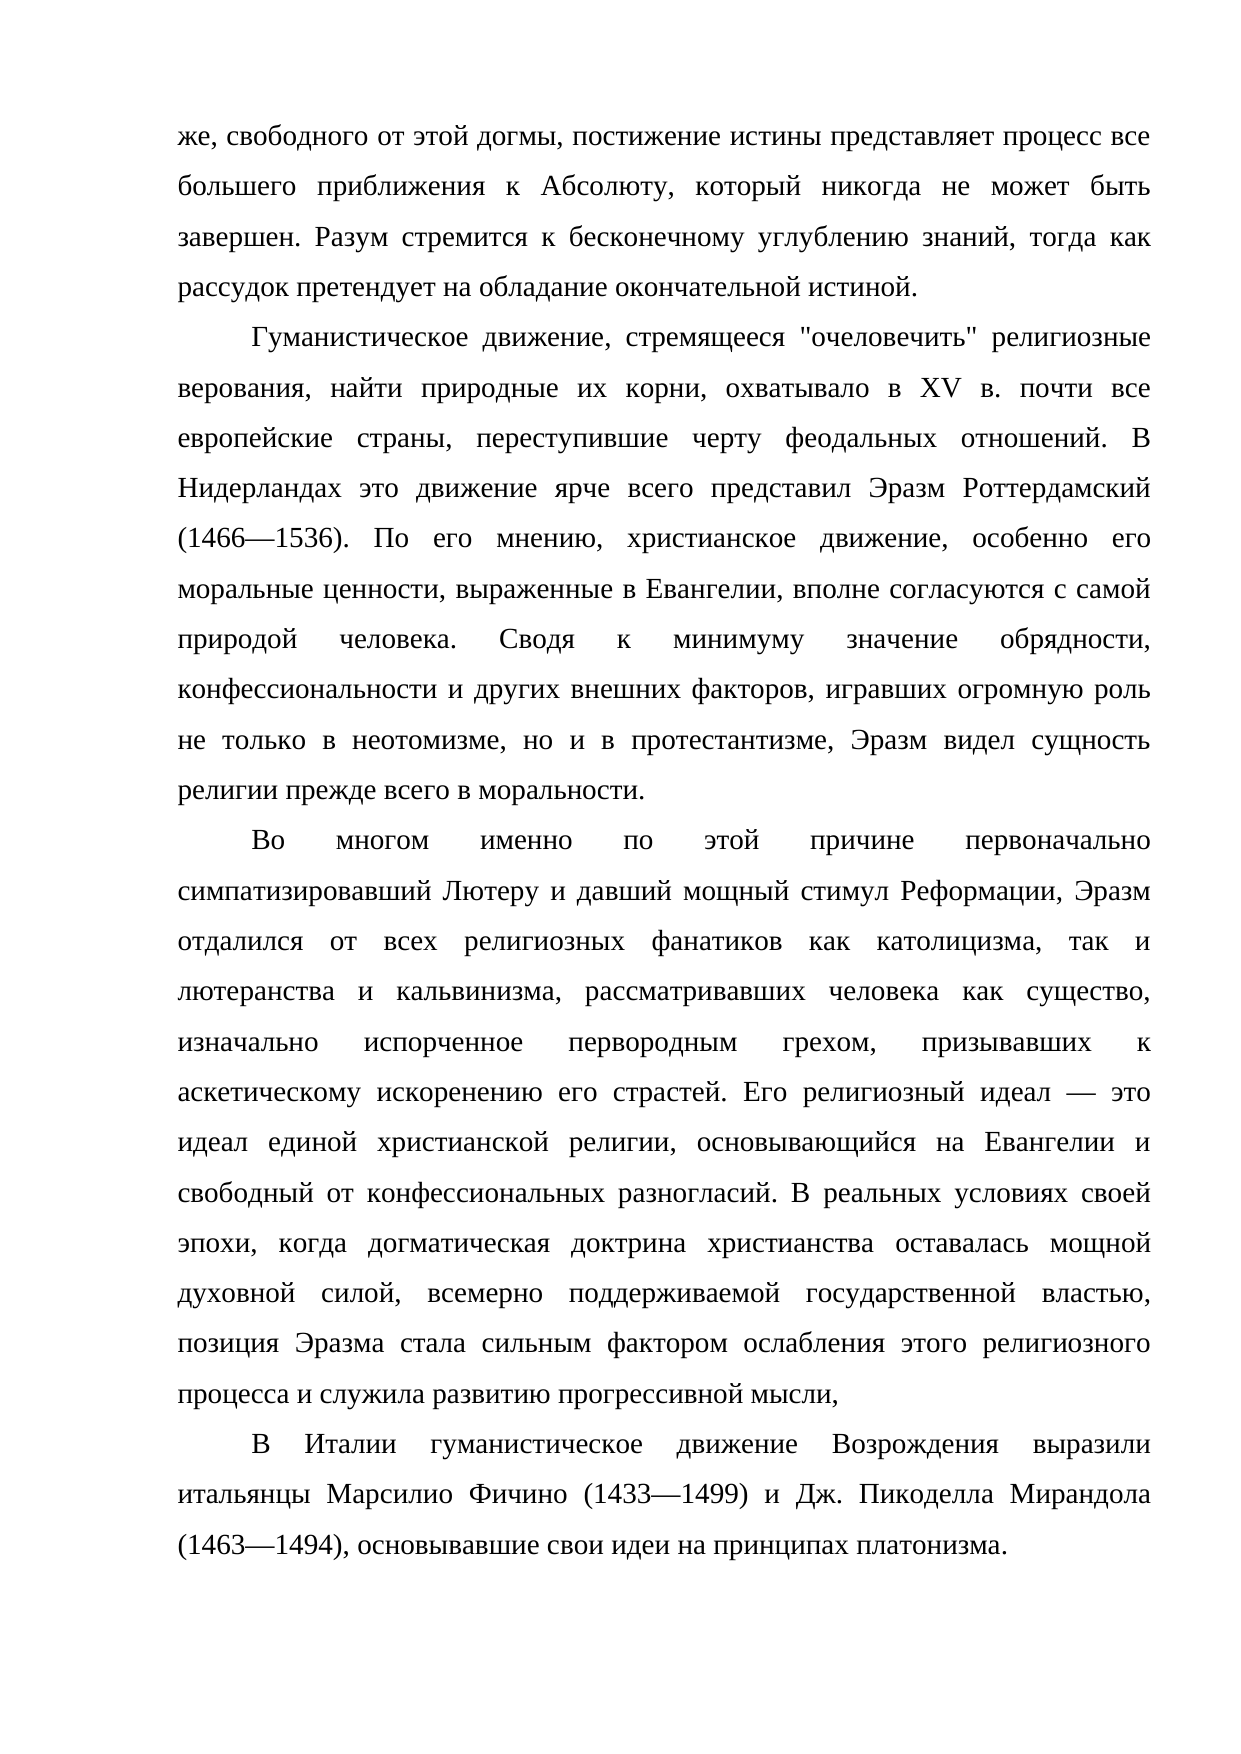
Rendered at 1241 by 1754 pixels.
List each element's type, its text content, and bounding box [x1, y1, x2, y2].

text Гуманистическое движение, стремящееся "очеловечить" религиозные верования, найти природные их корни, охватывало в XV в. почти все европейские страны, переступившие черту феодальных отношений. В Нидерландах это движение ярче всего представил Эразм Роттердамский (1466—1536). По его мнению, христианское движение, особенно его моральные ценности, выраженные в Евангелии, вполне согласуются с самой природой человека. Сводя к минимуму значение обрядности, конфессиональности и других внешних факторов, игравших огромную роль не только в неотомизме, но и в протестантизме, Эразм видел сущность религии прежде всего в моральности. [177, 319, 1152, 806]
text Во многом именно по этой причине первоначально симпатизировавший Лютеру и давший мощный стимул Реформации, Эразм отдалился от всех религиозных фанатиков как католицизма, так и лютеранства и кальвинизма, рассматривавших человека как существо, изначально испорченное первородным грехом, призывавших к аскетическому искоренению его страстей. Его религиозный идеал — это идеал единой христианской религии, основывающийся на Евангелии и свободный от конфессиональных разногласий. В реальных условиях своей эпохи, когда догматическая доктрина христианства оставалась мощной духовной силой, всемерно поддерживаемой государственной властью, позиция Эразма стала сильным фактором ослабления этого религиозного процесса и служила развитию прогрессивной мысли, [177, 822, 1152, 1409]
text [177, 118, 1152, 303]
text В Италии гуманистическое движение Возрождения выразили итальянцы Марсилио Фичино (1433—1499) и Дж. Пикоделла Мирандола (1463—1494), основывавшие свои идеи на принципах платонизма. [177, 1426, 1152, 1560]
